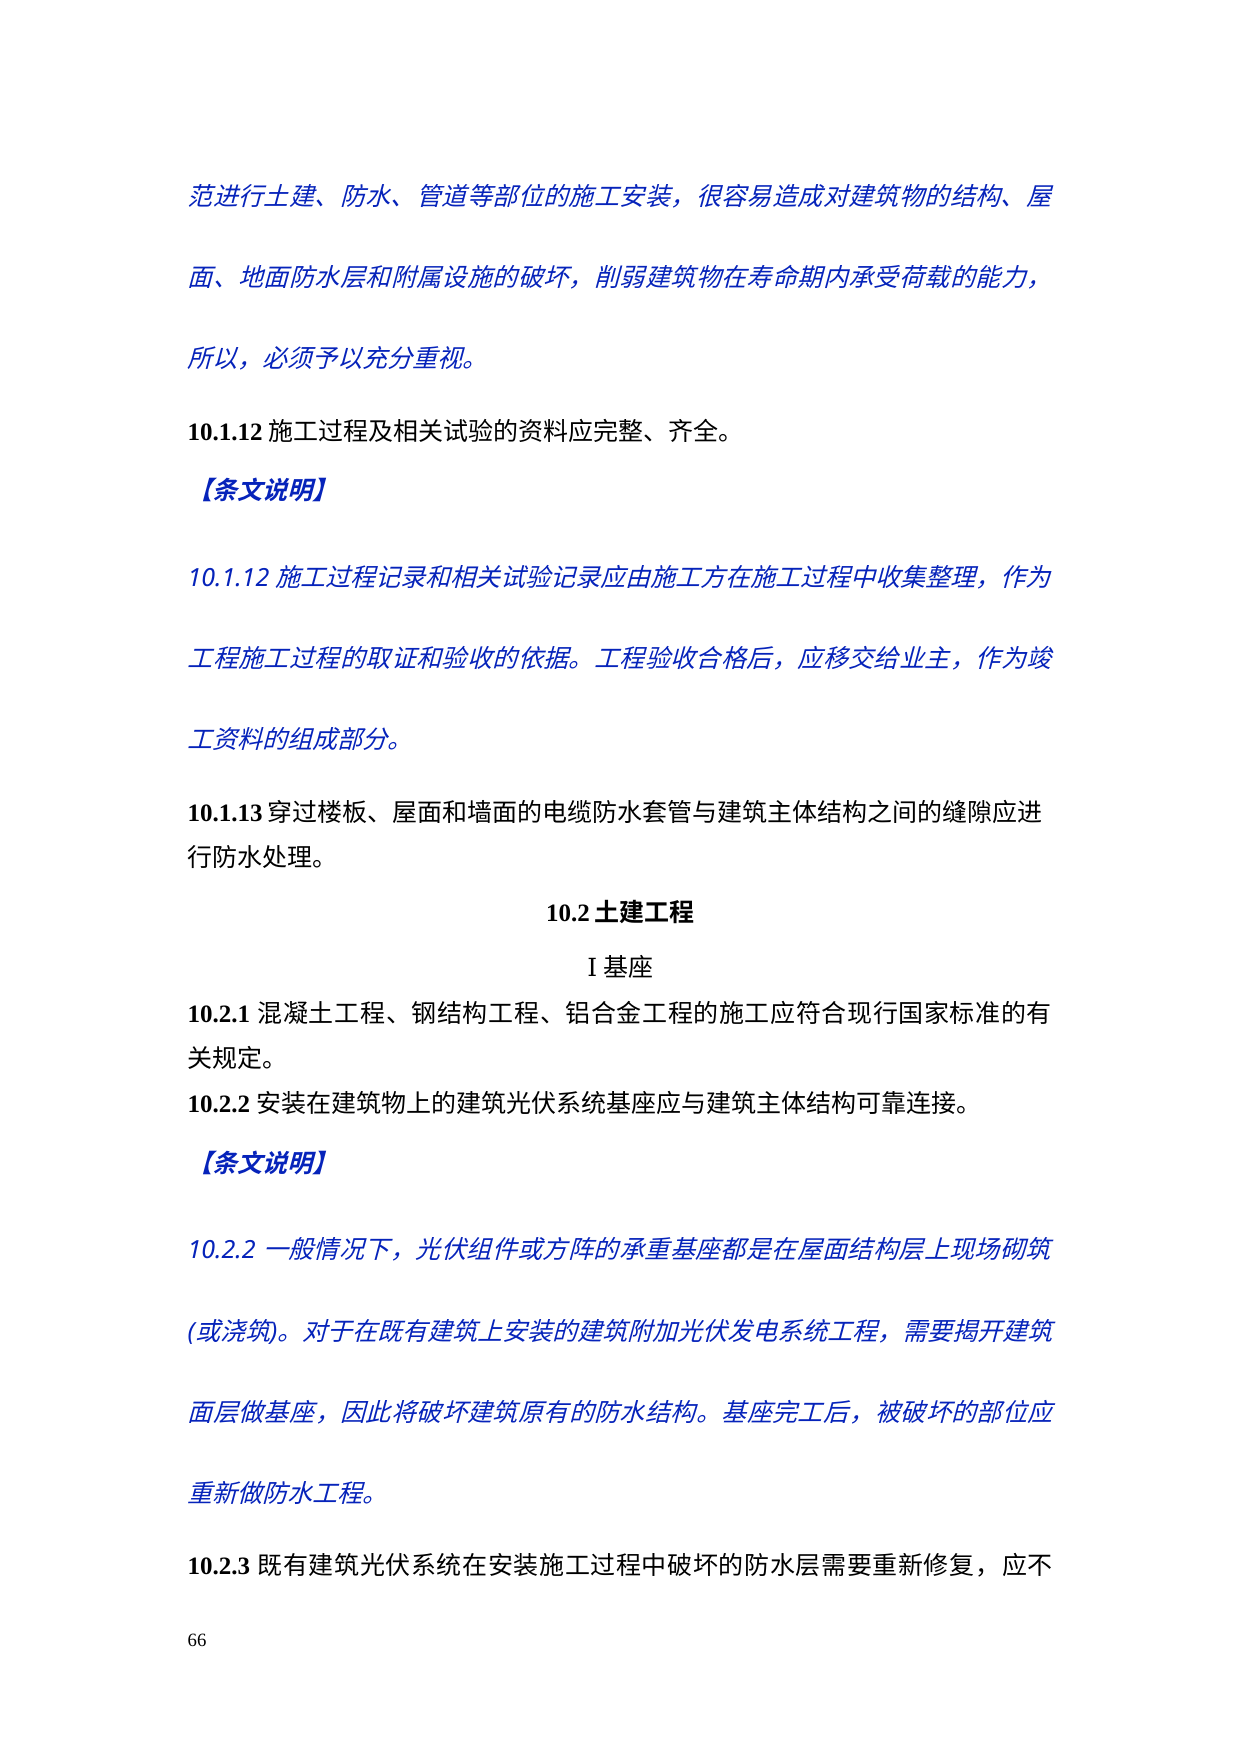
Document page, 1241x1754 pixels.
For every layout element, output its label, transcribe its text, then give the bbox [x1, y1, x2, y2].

text 10.2.2 一般情况下，光伏组件或方阵的承重基座都是在屋面结构层上现场砌筑(或浇筑)。对于在既有建筑上安装的建筑附加光伏发电系统工程，需要揭开建筑面层做基座，因此将破坏建筑原有的防水结构。基座完工后，被破坏的部位应重新做防水工程。 [187, 1216, 1053, 1524]
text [187, 162, 1053, 389]
text 【条文说明】 [187, 456, 1053, 521]
text 10.2.2 安装在建筑物上的建筑光伏系统基座应与建筑主体结构可靠连接。 [187, 1084, 1053, 1120]
text 10.2.1 混凝土工程、钢结构工程、铝合金工程的施工应符合现行国家标准的有关规定。 [187, 993, 1053, 1074]
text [187, 1546, 1053, 1582]
text 10.1.12 施工过程及相关试验的资料应完整、齐全。 [187, 411, 1053, 447]
text 10.1.12 施工过程记录和相关试验记录应由施工方在施工过程中收集整理，作为工程施工过程的取证和验收的依据。工程验收合格后，应移交给业主，作为竣工资料的组成部分。 [187, 543, 1053, 770]
text 10.1.13穿过楼板、屋面和墙面的电缆防水套管与建筑主体结构之间的缝隙应进行防水处理。 [187, 792, 1053, 873]
text 10.2土建工程 [187, 892, 1053, 929]
text 【条文说明】 [187, 1129, 1053, 1194]
text Ⅰ 基座 [187, 948, 1053, 984]
